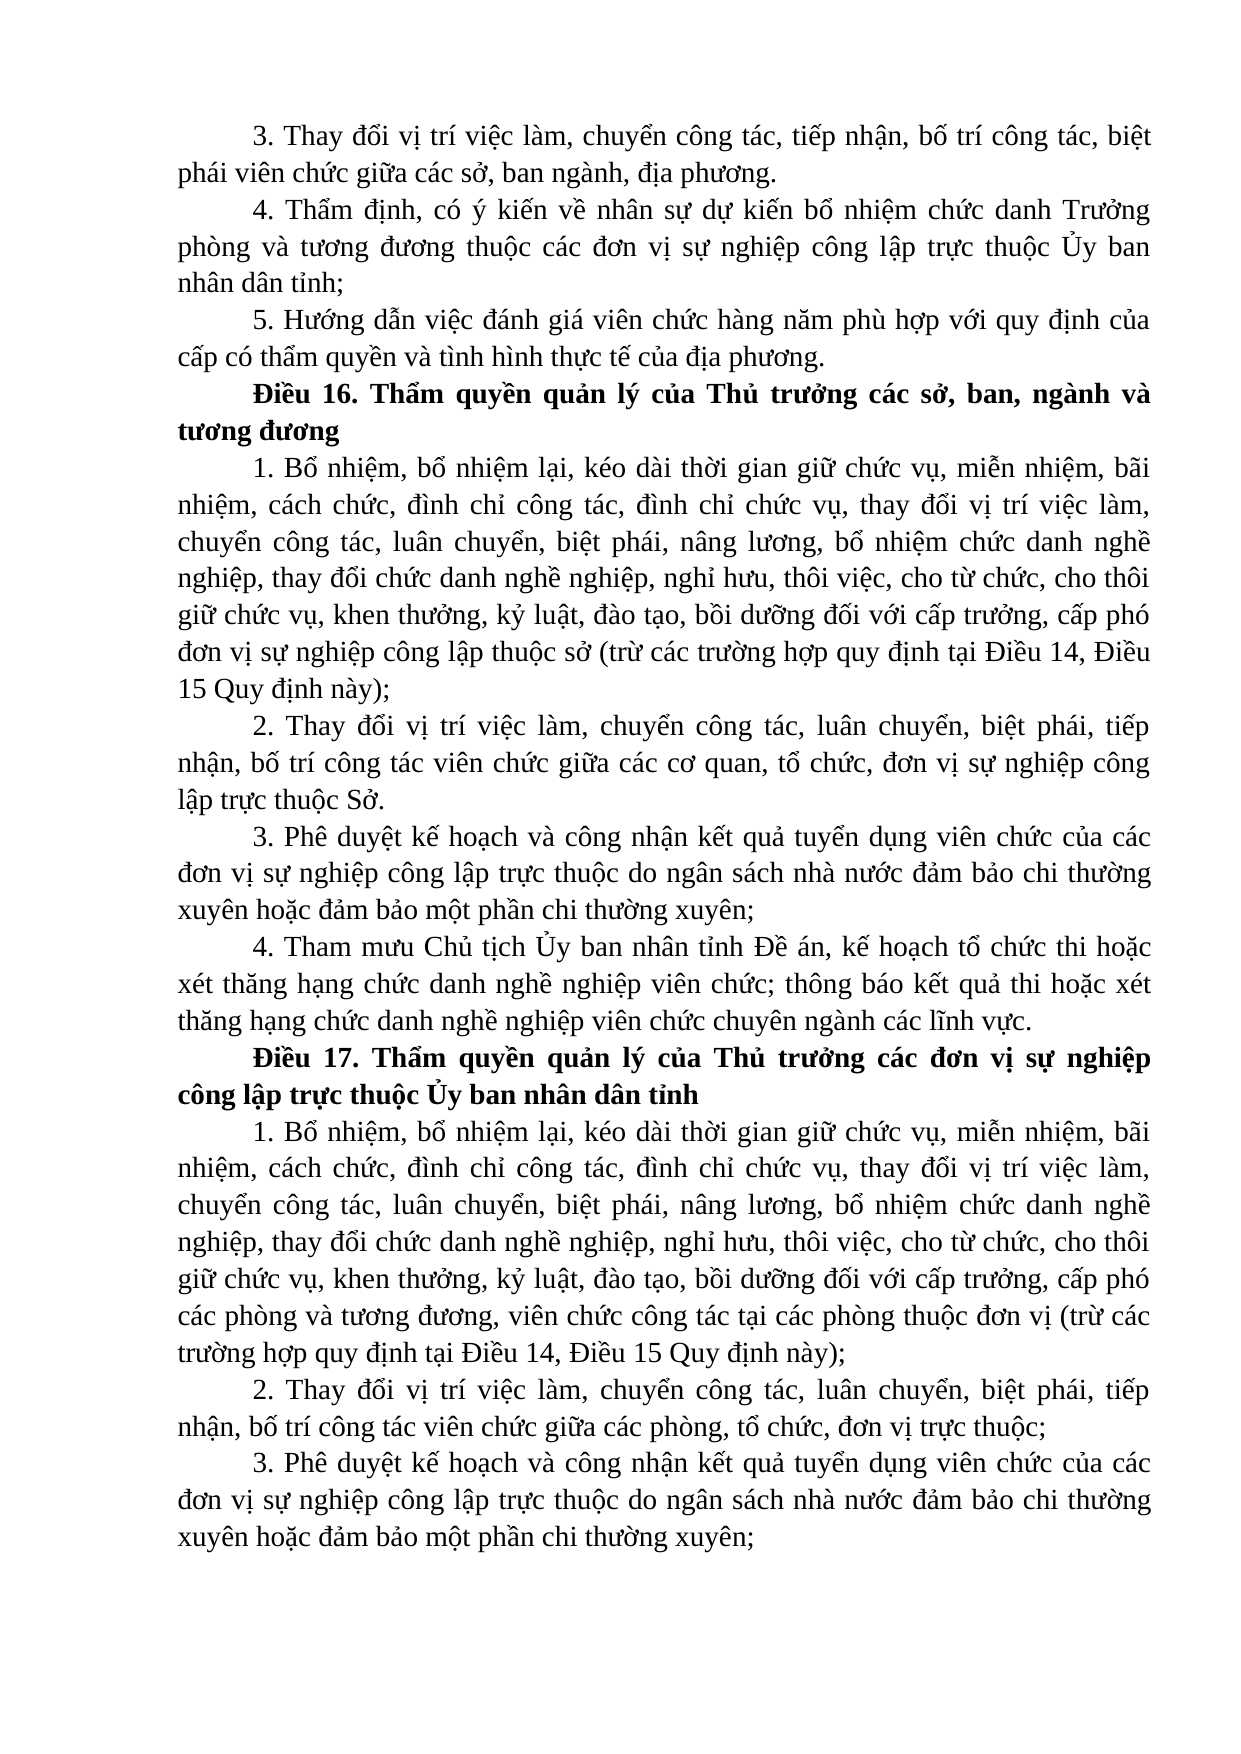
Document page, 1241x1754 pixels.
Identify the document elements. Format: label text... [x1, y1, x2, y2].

text 1. Bổ nhiệm, bổ nhiệm lại, kéo dài thời gian giữ chức vụ, miễn nhiệm, bãi nhiệm, cách chức, đình chỉ công tác, đình chỉ chức vụ, thay đổi vị trí việc làm, chuyển công tác, luân chuyển, biệt phái, nâng lương, bổ nhiệm chức danh nghề nghiệp, thay đổi chức danh nghề nghiệp, nghỉ hưu, thôi việc, cho từ chức, cho thôi giữ chức vụ, khen thưởng, kỷ luật, đào tạo, bồi dưỡng đối với cấp trưởng, cấp phó đơn vị sự nghiệp công lập thuộc sở (trừ các trường hợp quy định tại Điều 14, Điều 15 Quy định này); [177, 450, 1152, 705]
text 1. Bổ nhiệm, bổ nhiệm lại, kéo dài thời gian giữ chức vụ, miễn nhiệm, bãi nhiệm, cách chức, đình chỉ công tác, đình chỉ chức vụ, thay đổi vị trí việc làm, chuyển công tác, luân chuyển, biệt phái, nâng lương, bổ nhiệm chức danh nghề nghiệp, thay đổi chức danh nghề nghiệp, nghỉ hưu, thôi việc, cho từ chức, cho thôi giữ chức vụ, khen thưởng, kỷ luật, đào tạo, bồi dưỡng đối với cấp trưởng, cấp phó các phòng và tương đương, viên chức công tác tại các phòng thuộc đơn vị (trừ các trường hợp quy định tại Điều 14, Điều 15 Quy định này); [177, 1114, 1152, 1368]
text 2. Thay đổi vị trí việc làm, chuyển công tác, luân chuyển, biệt phái, tiếp nhận, bố trí công tác viên chức giữa các cơ quan, tổ chức, đơn vị sự nghiệp công lập trực thuộc Sở. [177, 708, 1152, 815]
text 4. Tham mưu Chủ tịch Ủy ban nhân tỉnh Đề án, kế hoạch tổ chức thi hoặc xét thăng hạng chức danh nghề nghiệp viên chức; thông báo kết quả thi hoặc xét thăng hạng chức danh nghề nghiệp viên chức chuyên ngành các lĩnh vực. [177, 929, 1152, 1037]
text 3. Phê duyệt kế hoạch và công nhận kết quả tuyển dụng viên chức của các đơn vị sự nghiệp công lập trực thuộc do ngân sách nhà nước đảm bảo chi thường xuyên hoặc đảm bảo một phần chi thường xuyên; [177, 819, 1152, 926]
text Điều 17. Thẩm quyền quản lý của Thủ trưởng các đơn vị sự nghiệp công lập trực thuộc Ủy ban nhân dân tỉnh [177, 1040, 1152, 1110]
text Điều 16. Thẩm quyền quản lý của Thủ trưởng các sở, ban, ngành và tương đương [177, 376, 1152, 447]
text 5. Hướng dẫn việc đánh giá viên chức hàng năm phù hợp với quy định của cấp có thẩm quyền và tình hình thực tế của địa phương. [177, 302, 1152, 373]
text 3. Thay đổi vị trí việc làm, chuyển công tác, tiếp nhận, bố trí công tác, biệt phái viên chức giữa các sở, ban ngành, địa phương. [177, 118, 1152, 188]
text 4. Thẩm định, có ý kiến về nhân sự dự kiến bổ nhiệm chức danh Trưởng phòng và tương đương thuộc các đơn vị sự nghiệp công lập trực thuộc Ủy ban nhân dân tỉnh; [177, 192, 1152, 299]
text 2. Thay đổi vị trí việc làm, chuyển công tác, luân chuyển, biệt phái, tiếp nhận, bố trí công tác viên chức giữa các phòng, tổ chức, đơn vị trực thuộc; [177, 1372, 1152, 1442]
text 3. Phê duyệt kế hoạch và công nhận kết quả tuyển dụng viên chức của các đơn vị sự nghiệp công lập trực thuộc do ngân sách nhà nước đảm bảo chi thường xuyên hoặc đảm bảo một phần chi thường xuyên; [177, 1446, 1152, 1553]
